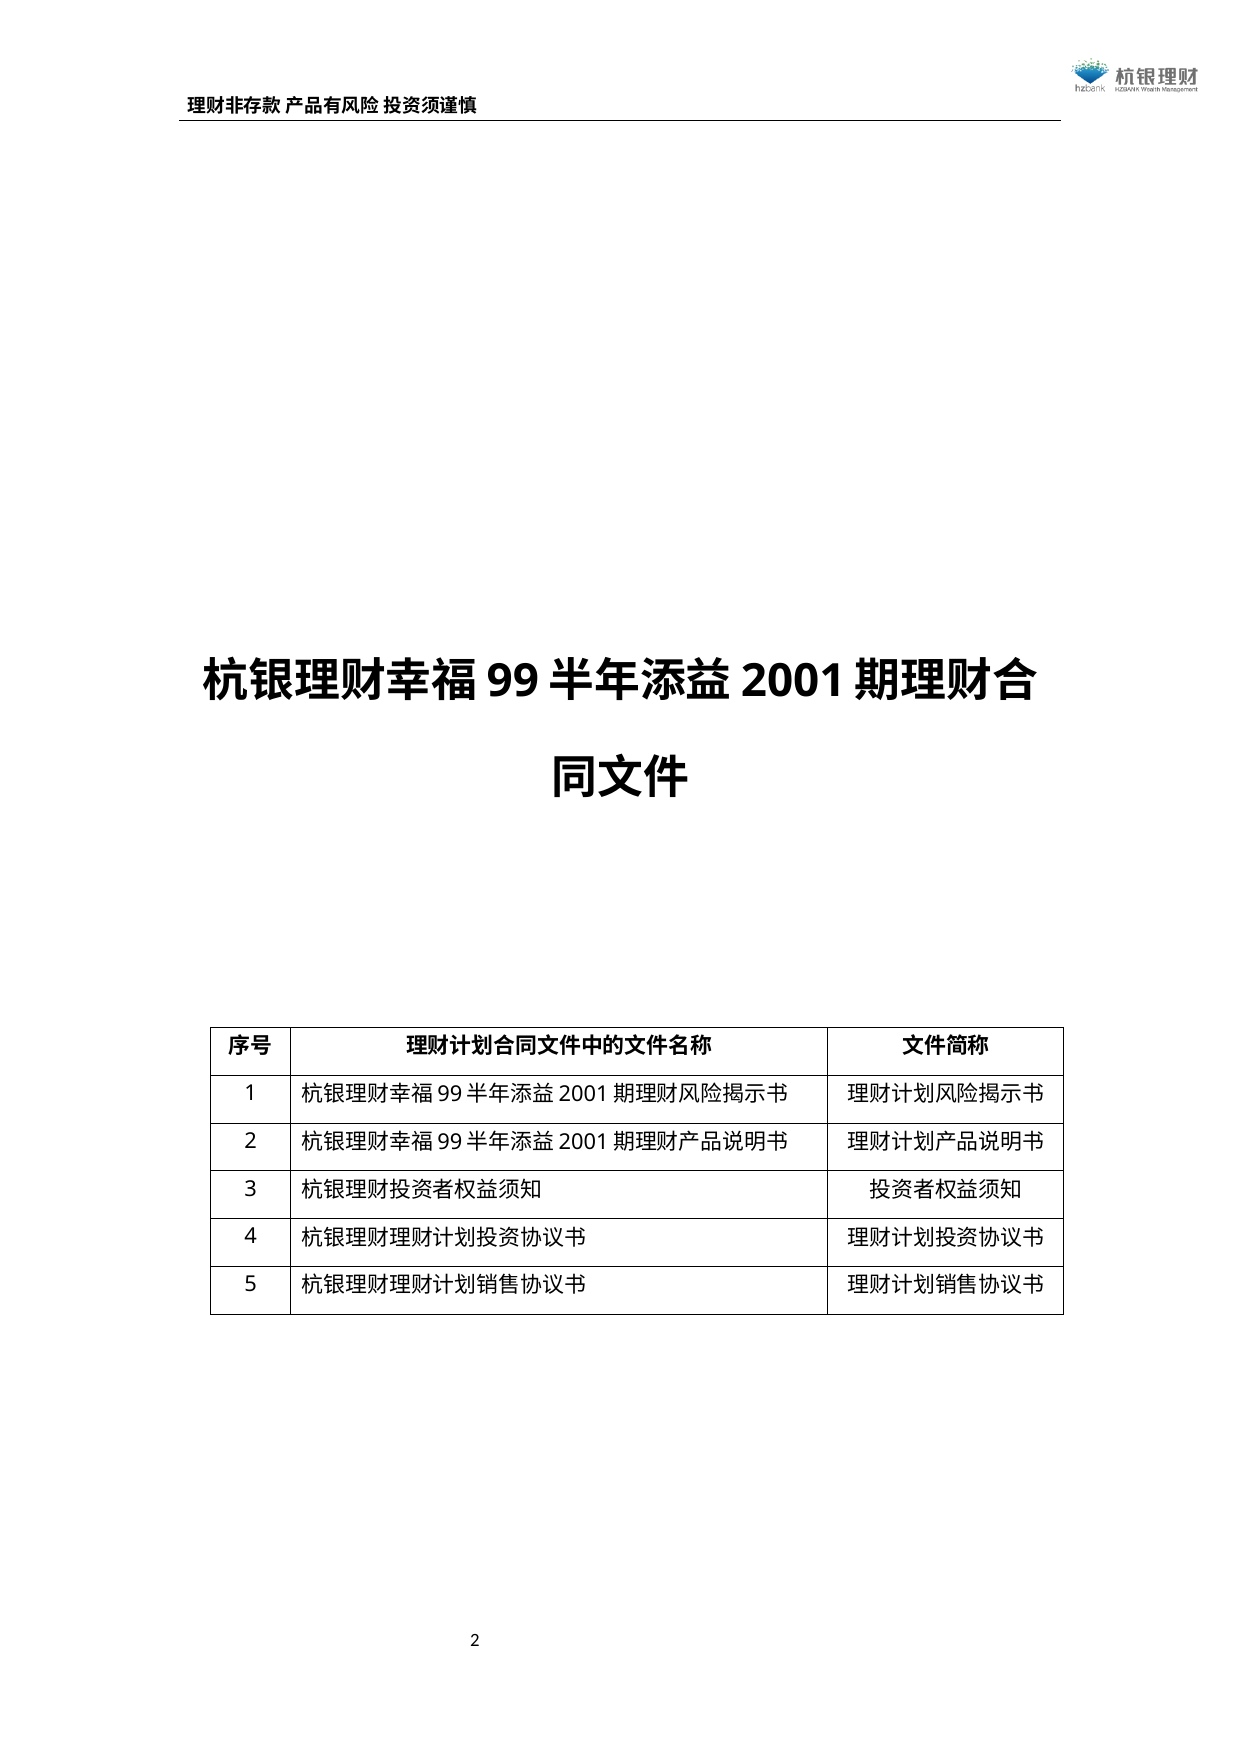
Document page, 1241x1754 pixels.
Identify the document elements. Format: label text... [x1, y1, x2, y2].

table_cell 杭银理财幸福99半年添益2001期理财产品说明书 [291, 1124, 827, 1170]
table_cell 投资者权益须知 [828, 1171, 1063, 1218]
table_cell 杭银理财理财计划销售协议书 [291, 1267, 827, 1314]
table_cell 理财计划产品说明书 [828, 1124, 1063, 1170]
subtitle 杭银理财幸福99半年添益2001期理财合同文件 [187, 627, 1053, 822]
table_header 理财计划合同文件中的文件名称 [291, 1028, 827, 1074]
table_cell 3 [211, 1171, 290, 1218]
table_cell 5 [211, 1267, 290, 1314]
picture [1027, 0, 1240, 151]
table_cell 杭银理财投资者权益须知 [291, 1171, 827, 1218]
table_cell 杭银理财理财计划投资协议书 [291, 1219, 827, 1266]
table_cell 理财计划风险揭示书 [828, 1076, 1063, 1122]
table_header 文件简称 [828, 1028, 1063, 1074]
table_cell 2 [211, 1124, 290, 1170]
table_cell 理财计划投资协议书 [828, 1219, 1063, 1266]
table_cell 理财计划销售协议书 [828, 1267, 1063, 1314]
table_cell 4 [211, 1219, 290, 1266]
table_cell 1 [211, 1076, 290, 1122]
table_cell 杭银理财幸福99半年添益2001期理财风险揭示书 [291, 1076, 827, 1122]
table_header 序号 [211, 1028, 290, 1074]
